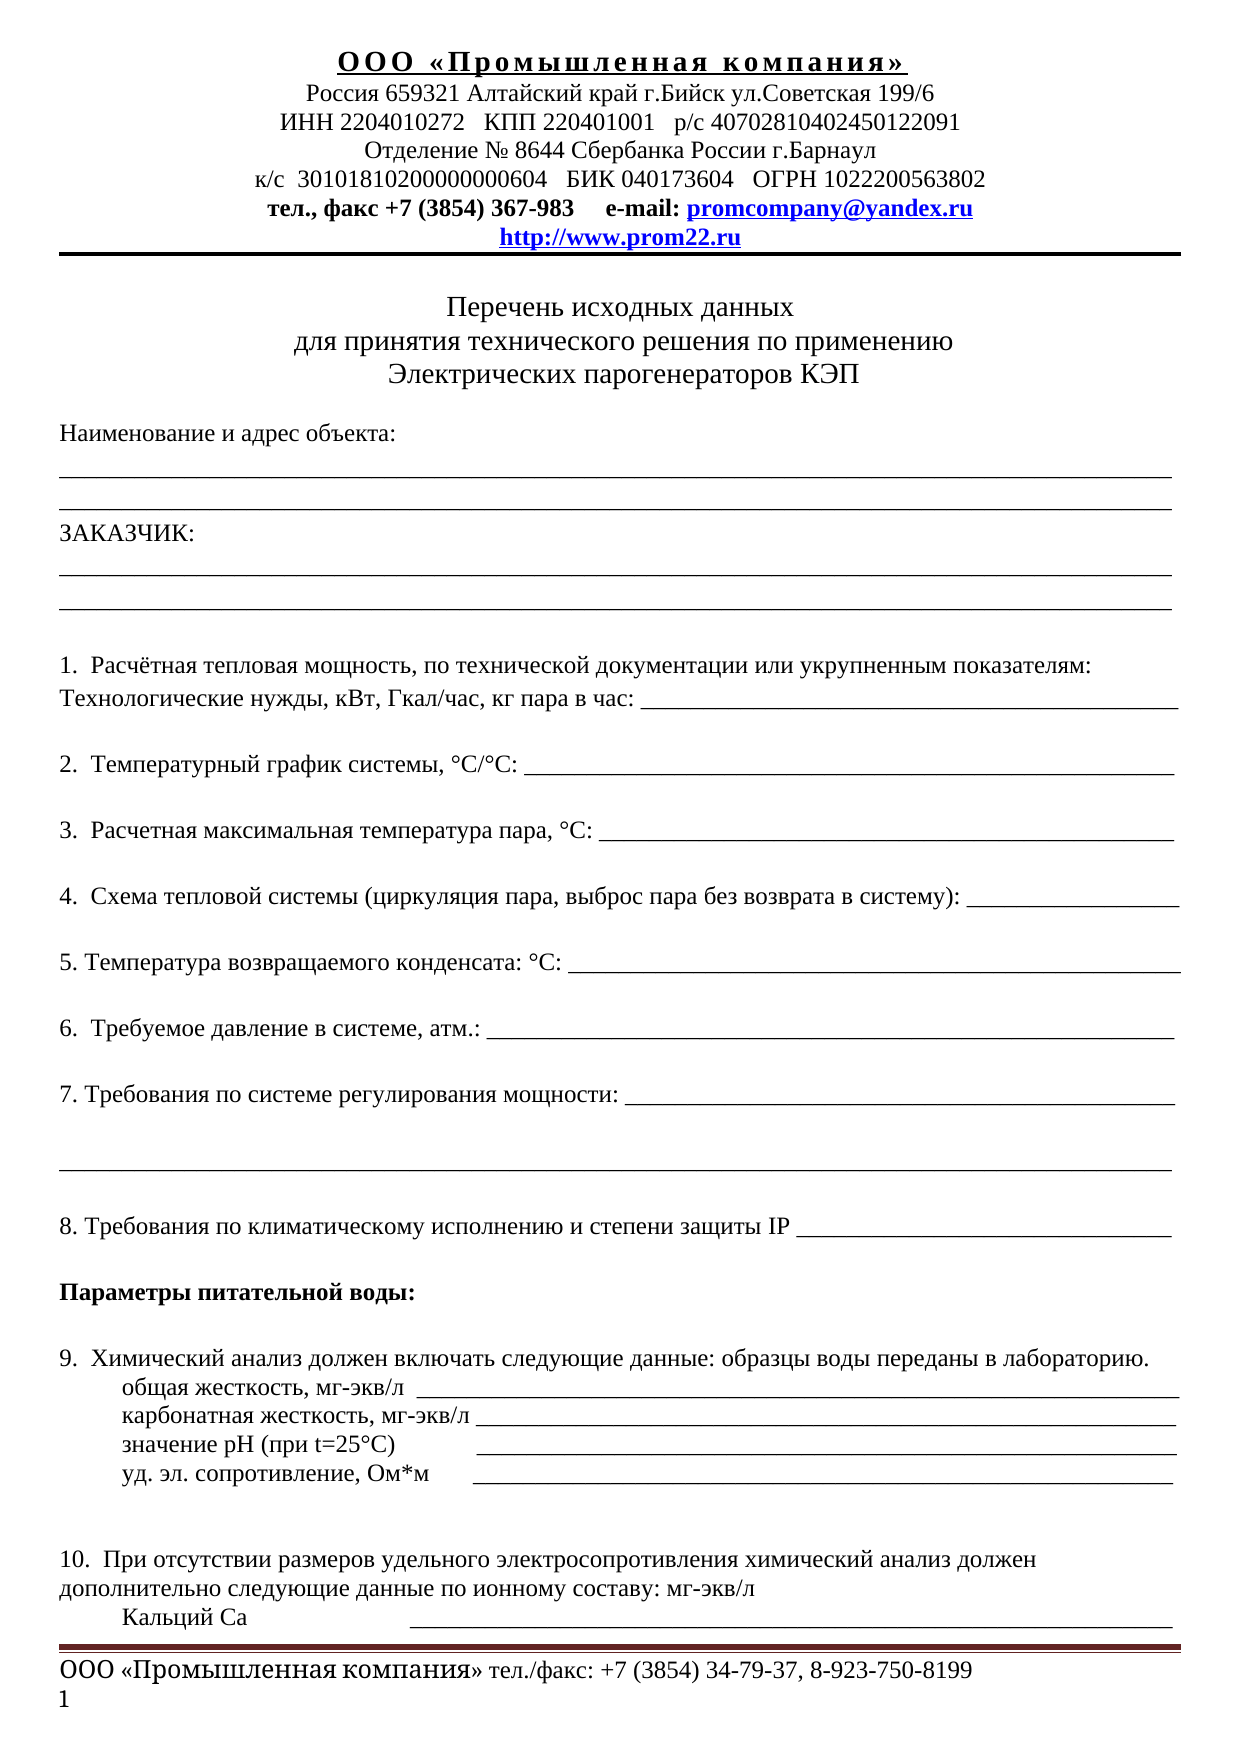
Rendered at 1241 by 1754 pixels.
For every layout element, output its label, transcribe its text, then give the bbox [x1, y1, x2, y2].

text общая жесткость, мг-экв/л _____________________________________________________________ [59, 1372, 1181, 1401]
text Электрических парогенераторов КЭП [59, 356, 1181, 390]
text 10. При отсутствии размеров удельного электросопротивления химический анализ должен дополнительно следующие данные по ионному составу: мг-экв/л [59, 1544, 1181, 1602]
text 4. Схема тепловой системы (циркуляция пара, выброс пара без возврата в систему): _________________ [59, 881, 1181, 909]
text 9. Химический анализ должен включать следующие данные: образцы воды переданы в лабораторию. [59, 1343, 1181, 1372]
text уд. эл. сопротивление, Ом*м ________________________________________________________ [59, 1458, 1181, 1487]
text Параметры питательной воды: [59, 1277, 1181, 1306]
text _________________________________________________________________________________________ [59, 1145, 1181, 1174]
text 8. Требования по климатическому исполнению и степени защиты IP ______________________________ [59, 1211, 1181, 1240]
text ЗАКАЗЧИК: __________________________________________________________________________________________________________________________________________________________________________________ [59, 518, 1181, 612]
text Россия 659321 Алтайский край г.Бийск ул.Советская 199/6 [59, 78, 1181, 107]
text 5. Температура возвращаемого конденсата: °С: _________________________________________________ [59, 947, 1181, 976]
text 2. Температурный график системы, °С/°С: ____________________________________________________ [59, 749, 1181, 777]
text к/с 30101810200000000604 БИК 040173604 ОГРН 1022200563802 [59, 164, 1181, 193]
text 7. Требования по системе регулирования мощности: ____________________________________________ [59, 1079, 1181, 1108]
text ООО «Промышленная компания» [59, 44, 1181, 78]
text Наименование и адрес объекта: __________________________________________________________________________________________________________________________________________________________________________________ [59, 418, 1181, 513]
text Перечень исходных данных [59, 289, 1181, 323]
text тел., факс +7 (3854) 367-983 e-mail: promcompany@yandex.ru [59, 193, 1181, 222]
text 3. Расчетная максимальная температура пара, °С: ______________________________________________ [59, 815, 1181, 843]
text карбонатная жесткость, мг-экв/л ________________________________________________________ [59, 1401, 1181, 1429]
text для принятия технического решения по применению [59, 323, 1181, 356]
text значение pH (при t=25°С) ________________________________________________________ [59, 1429, 1181, 1458]
text http://www.prom22.ru [59, 222, 1181, 252]
text ИНН 2204010272 КПП 220401001 р/с 40702810402450122091 [59, 107, 1181, 135]
text Кальций Ca _____________________________________________________________ [59, 1602, 1181, 1631]
text 6. Требуемое давление в системе, атм.: _______________________________________________________ [59, 1013, 1181, 1042]
text 1. Расчётная тепловая мощность, по технической документации или укрупненным показателям: Технологические нужды, кВт, Гкал/час, кг пара в час: ___________________________________________ [59, 650, 1181, 711]
text Отделение № 8644 Сбербанка России г.Барнаул [59, 135, 1181, 164]
